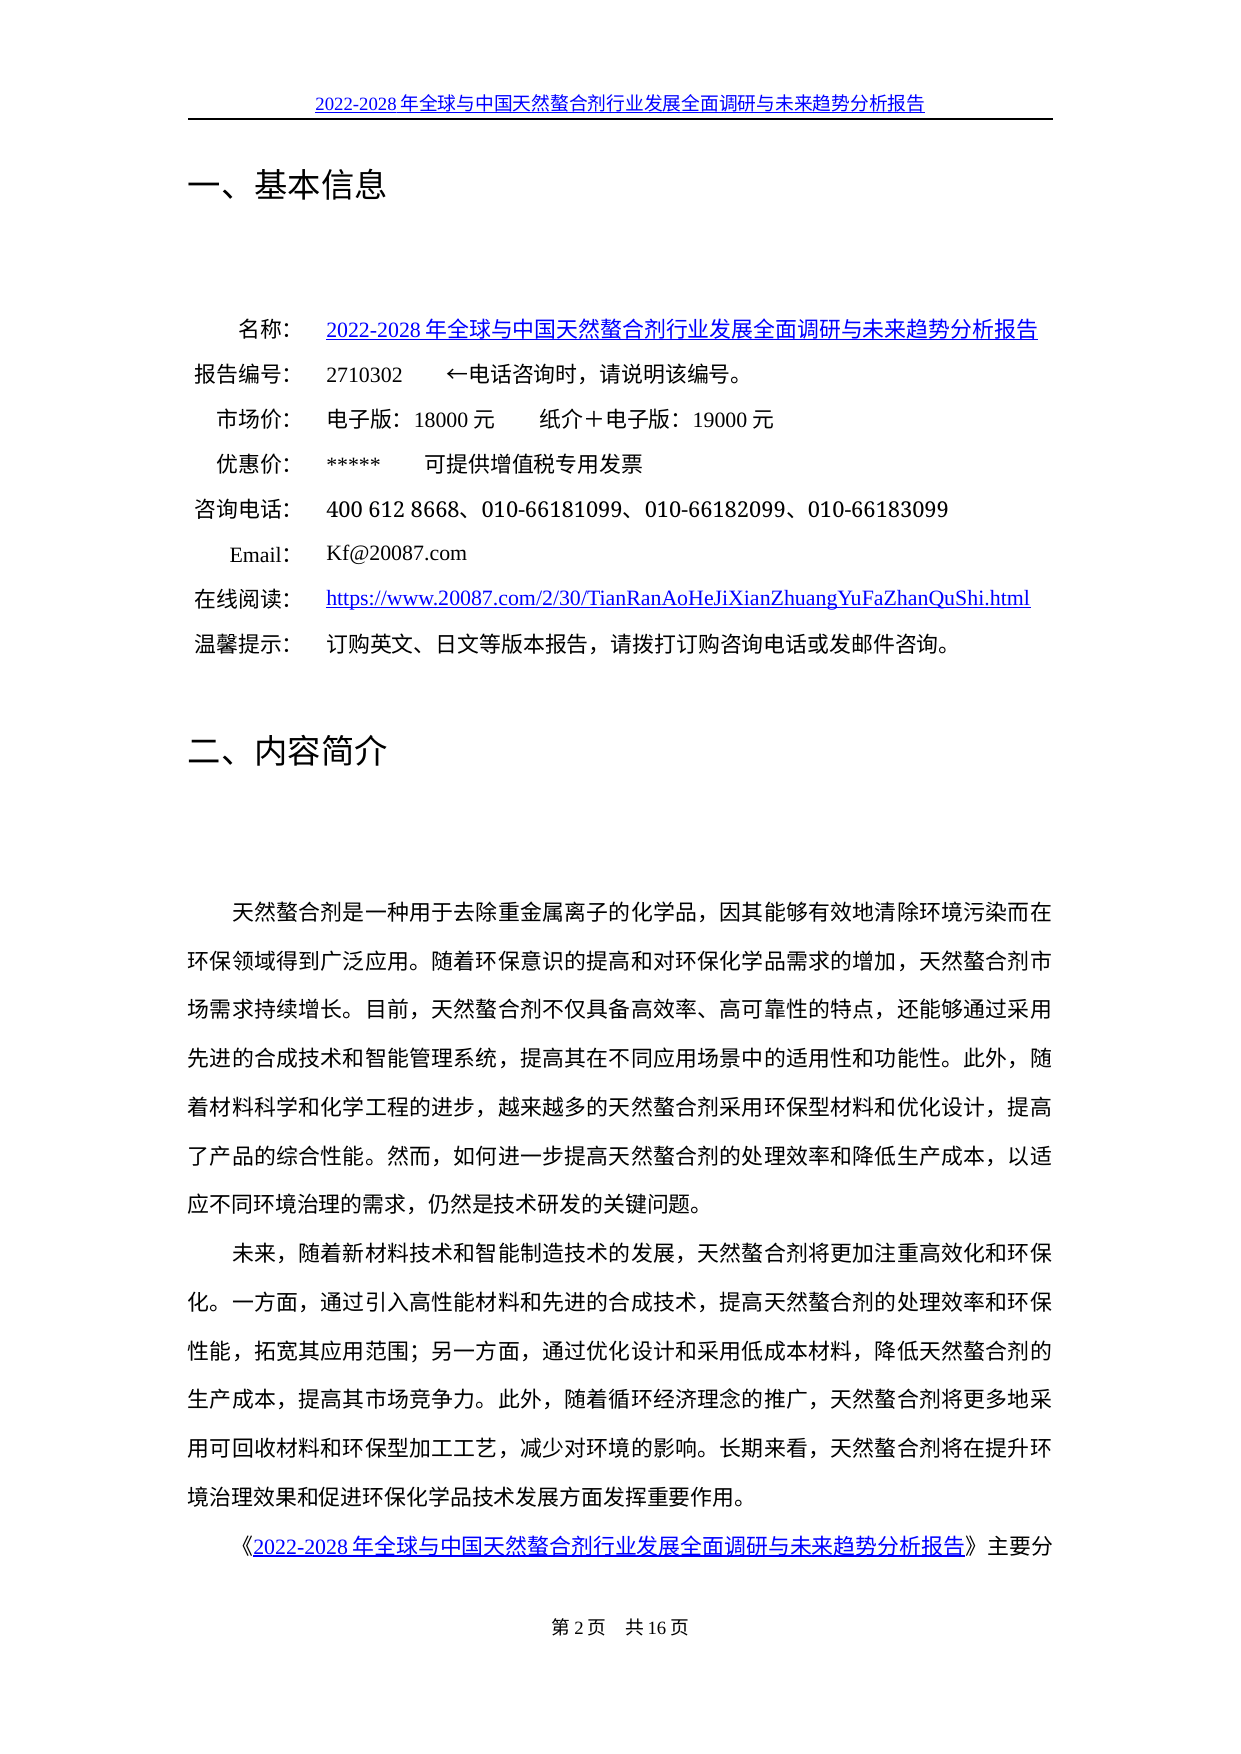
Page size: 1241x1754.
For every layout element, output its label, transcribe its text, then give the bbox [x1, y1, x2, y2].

table_cell 咨询电话： [167, 492, 315, 537]
table_cell 400 612 8668、010-66181099、010-66182099、010-66183099 [315, 492, 1073, 537]
table_cell 订购英文、日文等版本报告，请拨打订购咨询电话或发邮件咨询。 [315, 627, 1073, 672]
table_cell Kf@20087.com [315, 537, 1073, 582]
table_cell 优惠价： [167, 447, 315, 492]
table_header 名称： [167, 312, 315, 357]
table_cell 在线阅读： [167, 582, 315, 627]
table_cell 报告编号： [167, 357, 315, 402]
table_cell Email： [167, 537, 315, 582]
table_cell 电子版：18000 元 纸介＋电子版：19000 元 [315, 402, 1073, 447]
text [187, 894, 1053, 1561]
table_cell 2710302 ←电话咨询时，请说明该编号。 [315, 357, 1073, 402]
table_cell ***** 可提供增值税专用发票 [315, 447, 1073, 492]
table_cell [315, 582, 1073, 627]
title 一、基本信息 [187, 150, 1053, 215]
table_cell 温馨提示： [167, 627, 315, 672]
table_header 2022-2028年全球与中国天然螯合剂行业发展全面调研与未来趋势分析报告 [315, 312, 1073, 357]
title 二、内容简介 [187, 717, 1053, 782]
table_cell 市场价： [167, 402, 315, 447]
